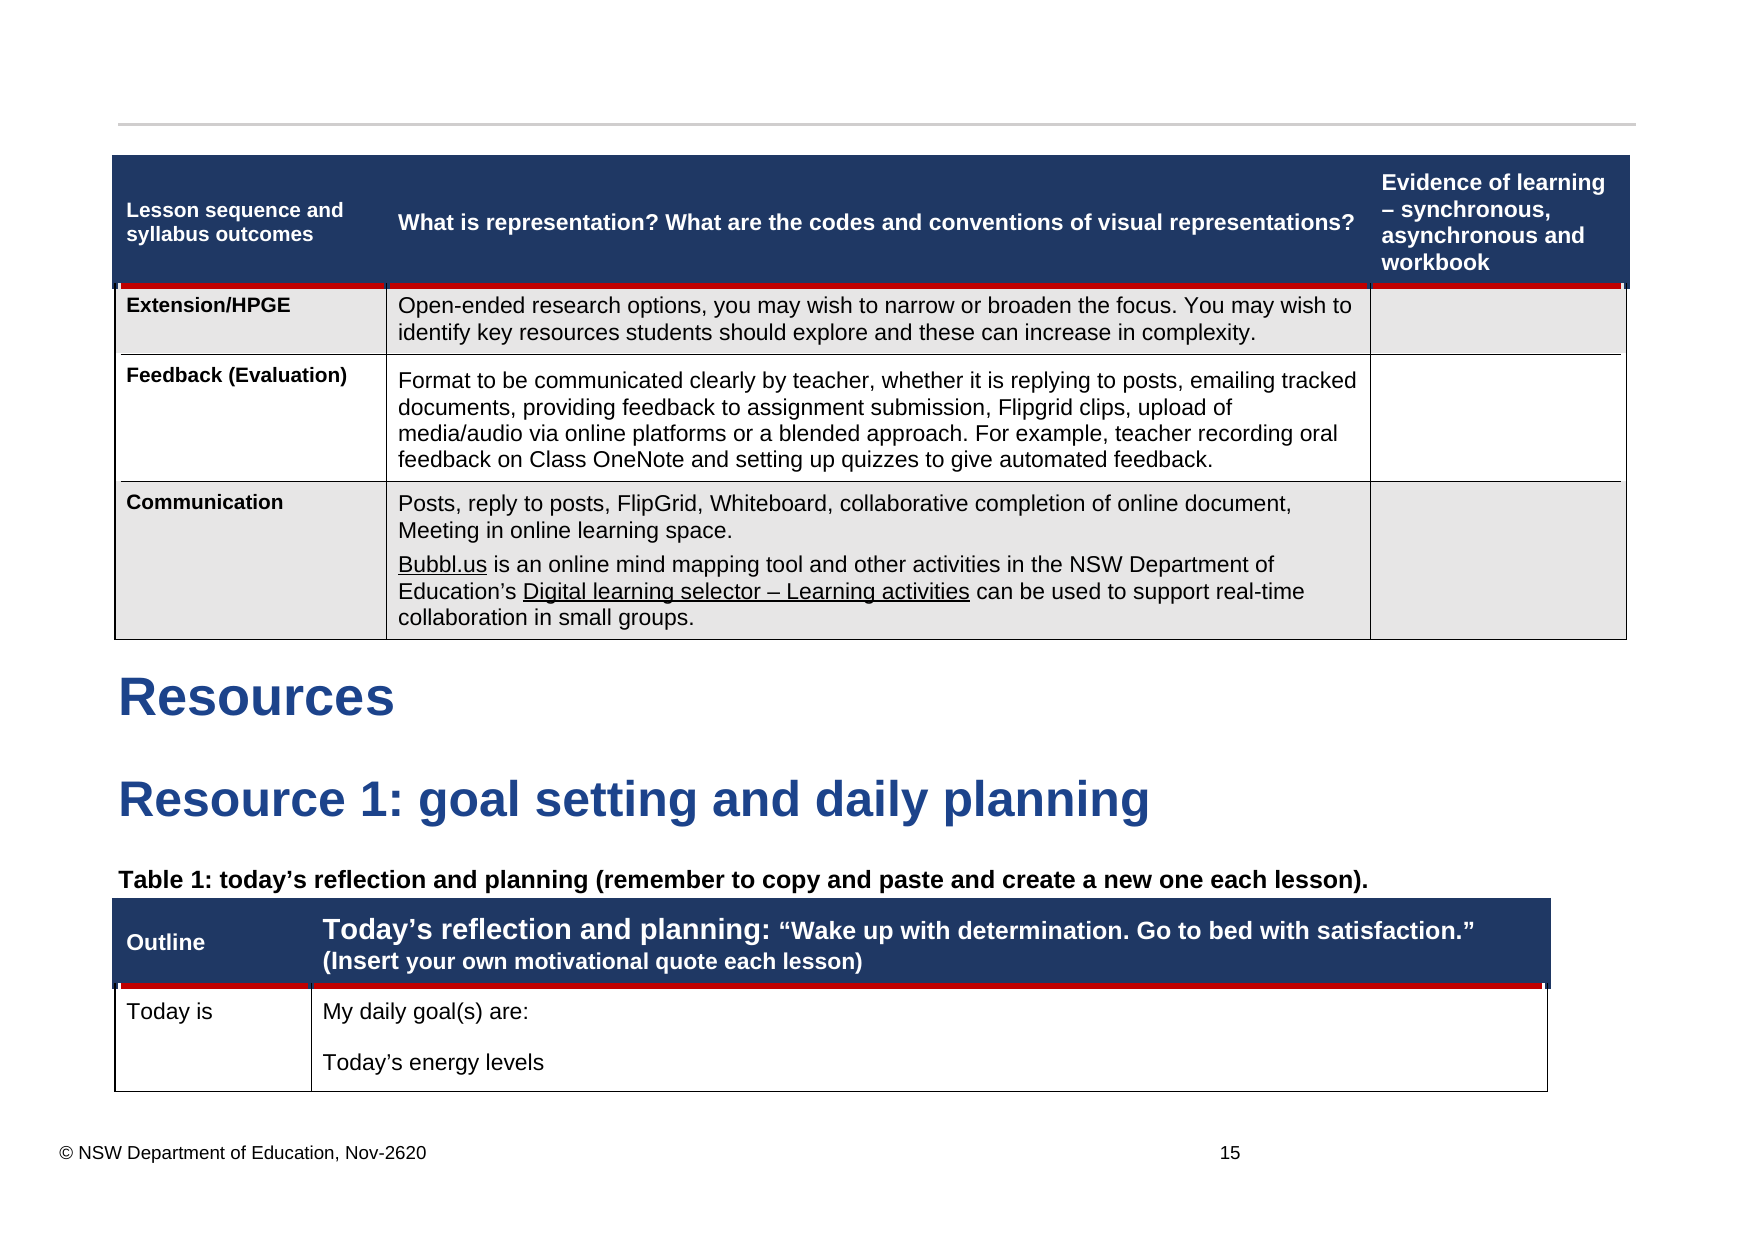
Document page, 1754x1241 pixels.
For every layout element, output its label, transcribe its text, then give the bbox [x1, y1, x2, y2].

table_cell Communication [116, 481, 386, 639]
subtitle Resource 1: goal setting and daily planning [118, 769, 1636, 827]
text Table 1: today’s reflection and planning (remember to copy and paste and create a new one each lesson). [118, 865, 1636, 893]
table_cell [1371, 354, 1626, 481]
table_header Lesson sequence and syllabus outcomes [118, 161, 384, 283]
table_cell Feedback (Evaluation) [116, 354, 386, 481]
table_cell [312, 983, 1547, 1091]
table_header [314, 904, 1545, 983]
table_cell Format to be communicated clearly by teacher, whether it is replying to posts, emailing tracked documents, providing feedback to assignment submission, Flipgrid clips, upload of media/audio via online platforms or a blended approach. For example, teacher recording oral feedback on Class OneNote and setting up quizzes to give automated feedback. [387, 355, 1370, 481]
subtitle Resources [118, 665, 1636, 727]
table_cell Posts, reply to posts, FlipGrid, Whiteboard, collaborative completion of online document, Meeting in online learning space. Bubbl.us is an online mind mapping tool and other activities in the NSW Department of Education’s Digital learning selector – Learning activities can be used to support real-time collaboration in small groups. [387, 482, 1370, 639]
table_header What is representation? What are the codes and conventions of visual representations? [390, 161, 1367, 283]
table_header Outline [118, 904, 308, 983]
table_cell Extension/HPGE [116, 283, 386, 353]
table_header Evidence of learning – synchronous, asynchronous and workbook [1373, 161, 1624, 283]
table_cell [1371, 481, 1626, 639]
table_cell [1371, 283, 1626, 353]
table_cell Open-ended research options, you may wish to narrow or broaden the focus. You may wish to identify key resources students should explore and these can increase in complexity. [387, 289, 1370, 353]
table_cell Today is [116, 983, 311, 1091]
